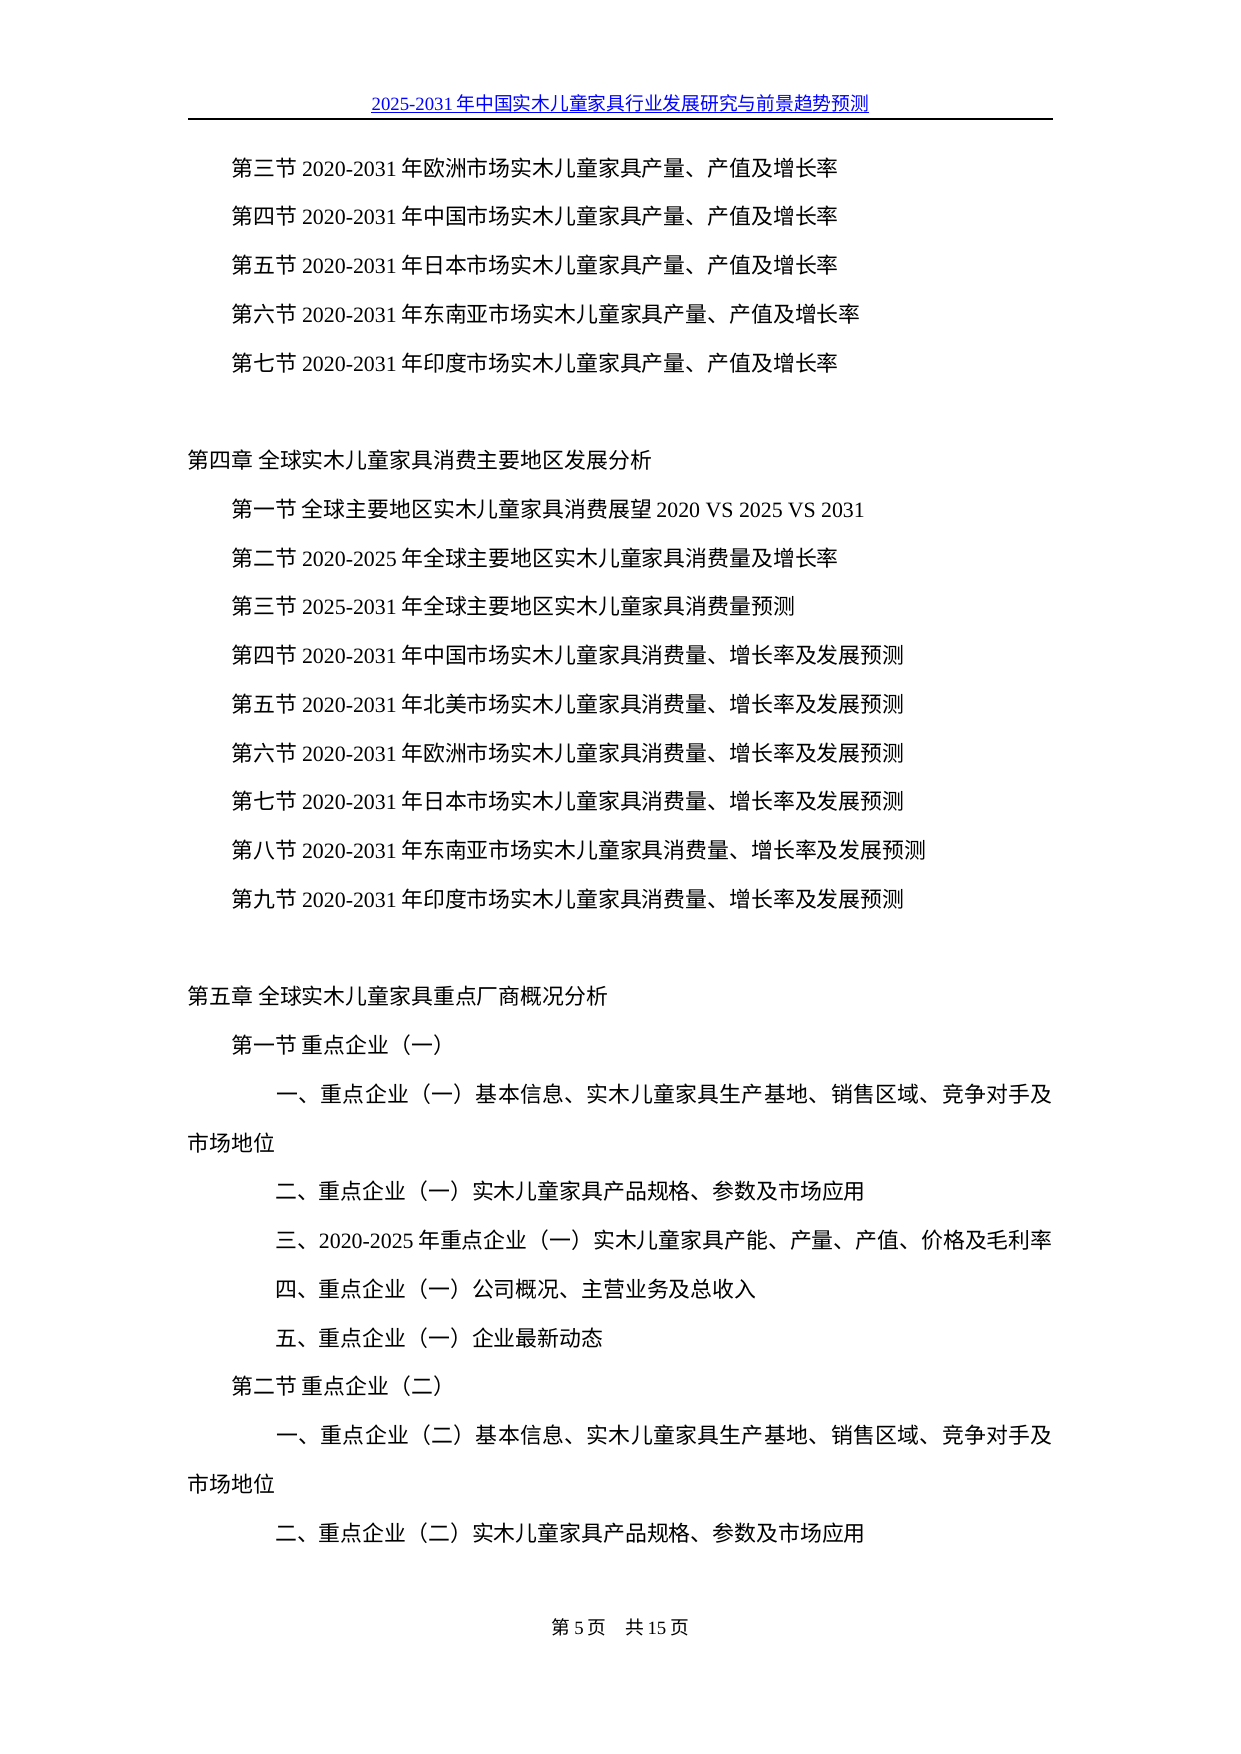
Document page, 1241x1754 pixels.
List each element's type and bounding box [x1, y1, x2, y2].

text [187, 150, 1053, 1548]
